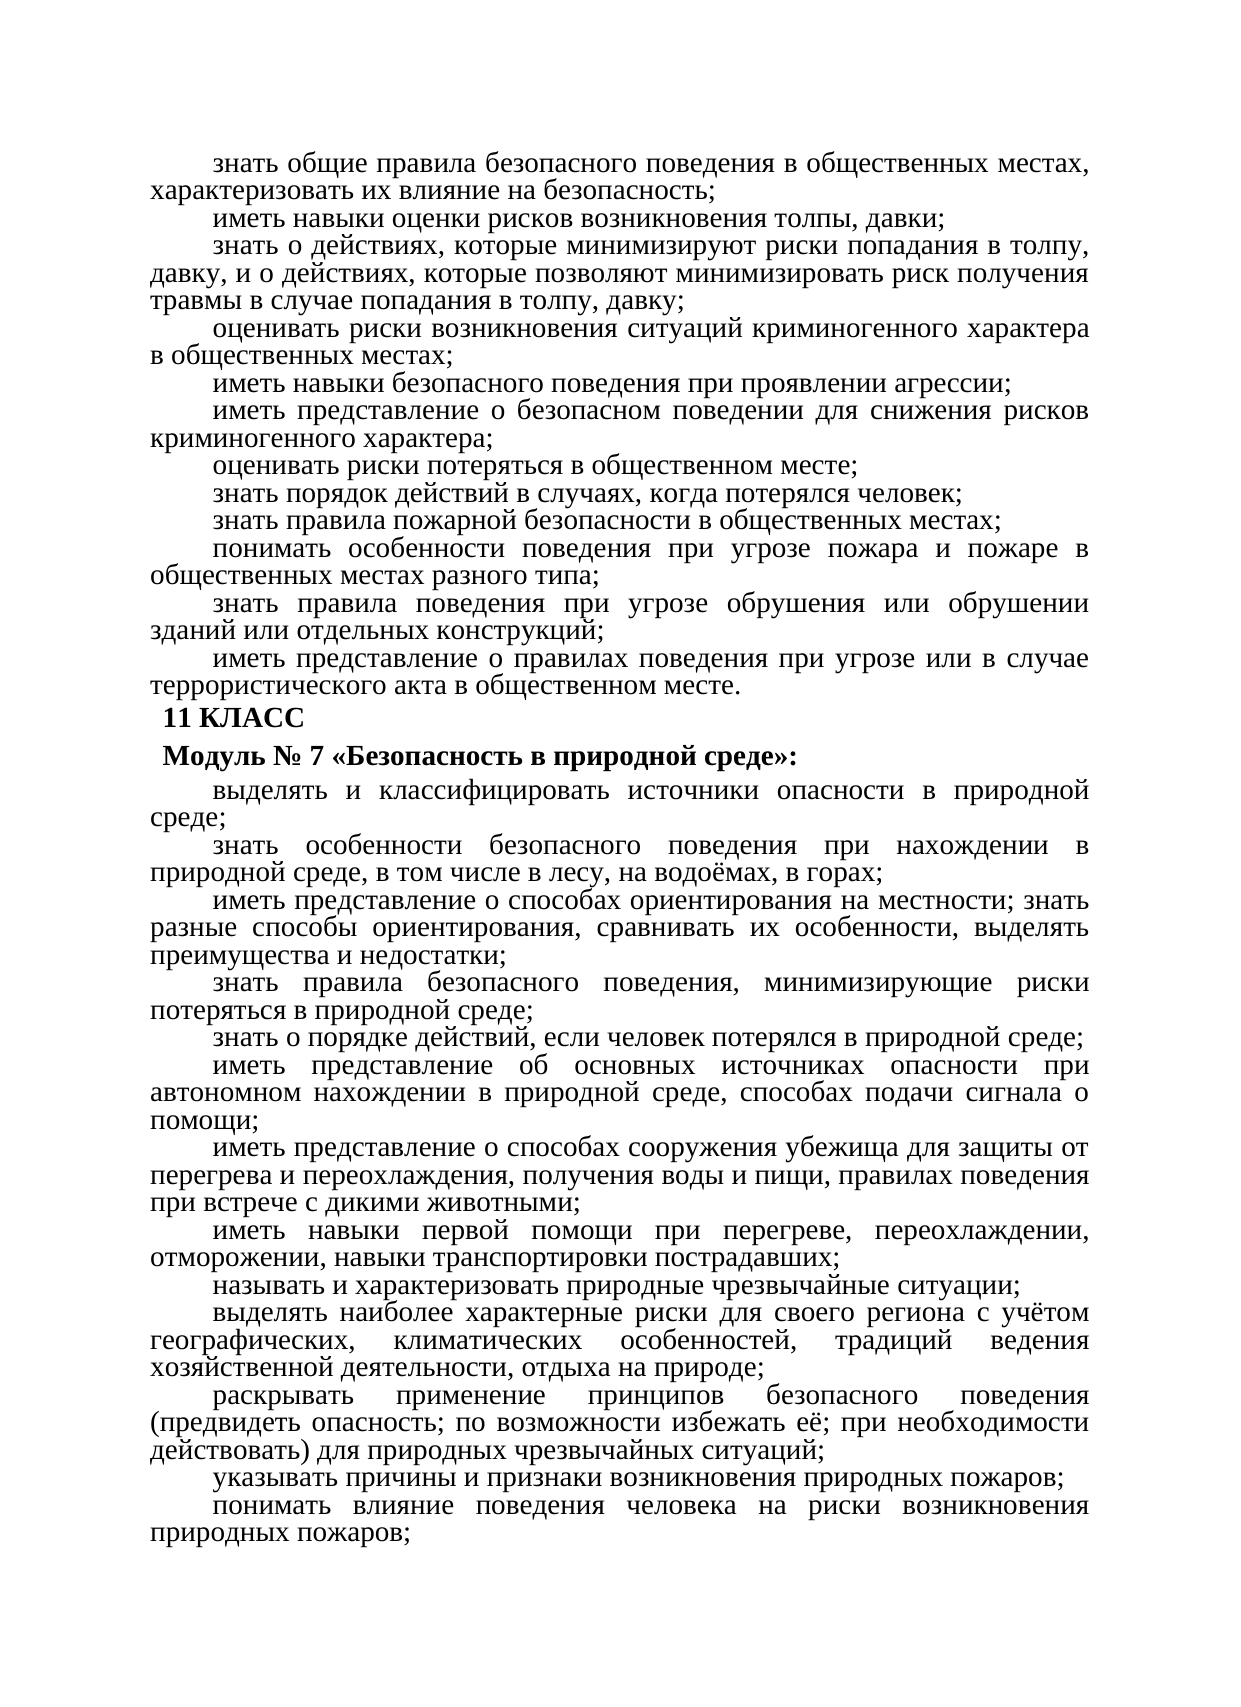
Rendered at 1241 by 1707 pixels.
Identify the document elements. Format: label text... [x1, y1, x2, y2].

text 11 КЛАСС [162, 700, 1090, 733]
text понимать особенности поведения при угрозе пожара и пожаре в общественных местах разного типа; [150, 535, 1090, 590]
text иметь представление об основных источниках опасности при автономном нахождении в природной среде, способах подачи сигнала о помощи; [150, 1052, 1090, 1134]
text оценивать риски потеряться в общественном месте; [150, 452, 1090, 480]
text знать правила безопасного поведения, минимизирующие риски потеряться в природной среде; [150, 969, 1090, 1024]
text иметь представление о способах сооружения убежища для защиты от перегрева и переохлаждения, получения воды и пищи, правилах поведения при встрече с дикими животными; [150, 1134, 1090, 1217]
text Модуль № 7 «Безопасность в природной среде»: [162, 738, 1090, 772]
text выделять и классифицировать источники опасности в природной среде; [150, 777, 1090, 832]
text называть и характеризовать природные чрезвычайные ситуации; [150, 1272, 1090, 1299]
text понимать влияние поведения человека на риски возникновения природных пожаров; [150, 1492, 1090, 1547]
text знать порядок действий в случаях, когда потерялся человек; [150, 480, 1090, 507]
text указывать причины и признаки возникновения природных пожаров; [150, 1464, 1090, 1492]
text иметь навыки первой помощи при перегреве, переохлаждении, отморожении, навыки транспортировки пострадавших; [150, 1217, 1090, 1272]
text иметь навыки оценки рисков возникновения толпы, давки; [150, 205, 1090, 232]
text знать общие правила безопасного поведения в общественных местах, характеризовать их влияние на безопасность; [150, 150, 1090, 205]
text иметь навыки безопасного поведения при проявлении агрессии; [150, 370, 1090, 397]
text выделять наиболее характерные риски для своего региона с учётом географических, климатических особенностей, традиций ведения хозяйственной деятельности, отдыха на природе; [150, 1299, 1090, 1382]
text раскрывать применение принципов безопасного поведения (предвидеть опасность; по возможности избежать её; при необходимости действовать) для природных чрезвычайных ситуаций; [150, 1382, 1090, 1464]
text знать правила пожарной безопасности в общественных местах; [150, 507, 1090, 535]
text знать правила поведения при угрозе обрушения или обрушении зданий или отдельных конструкций; [150, 590, 1090, 645]
text иметь представление о правилах поведения при угрозе или в случае террористического акта в общественном месте. [150, 645, 1090, 700]
text знать особенности безопасного поведения при нахождении в природной среде, в том числе в лесу, на водоёмах, в горах; [150, 832, 1090, 887]
text оценивать риски возникновения ситуаций криминогенного характера в общественных местах; [150, 315, 1090, 370]
text знать о действиях, которые минимизируют риски попадания в толпу, давку, и о действиях, которые позволяют минимизировать риск получения травмы в случае попадания в толпу, давку; [150, 232, 1090, 315]
text иметь представление о безопасном поведении для снижения рисков криминогенного характера; [150, 397, 1090, 452]
text знать о порядке действий, если человек потерялся в природной среде; [150, 1024, 1090, 1052]
text иметь представление о способах ориентирования на местности; знать разные способы ориентирования, сравнивать их особенности, выделять преимущества и недостатки; [150, 887, 1090, 969]
